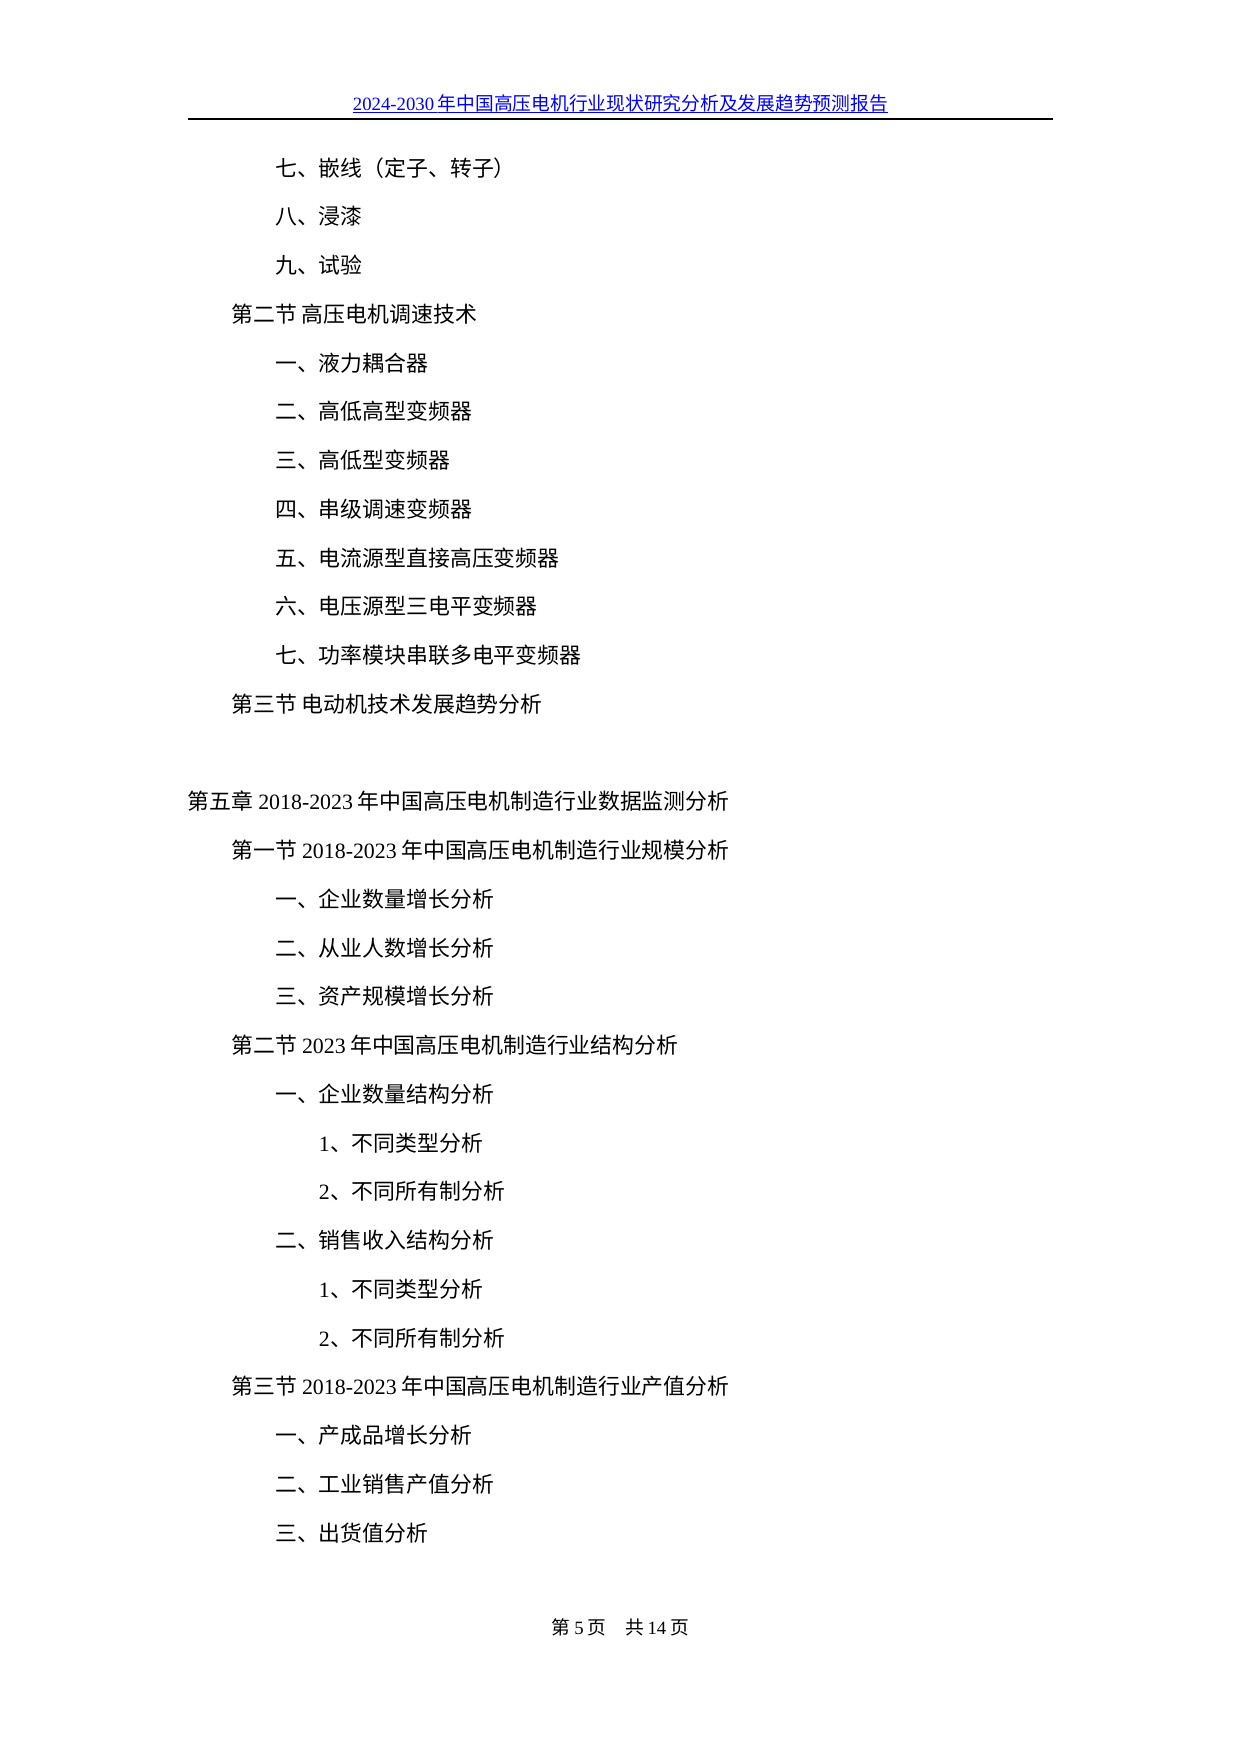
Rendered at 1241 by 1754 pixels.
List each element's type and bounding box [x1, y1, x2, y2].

text [187, 150, 1053, 1548]
